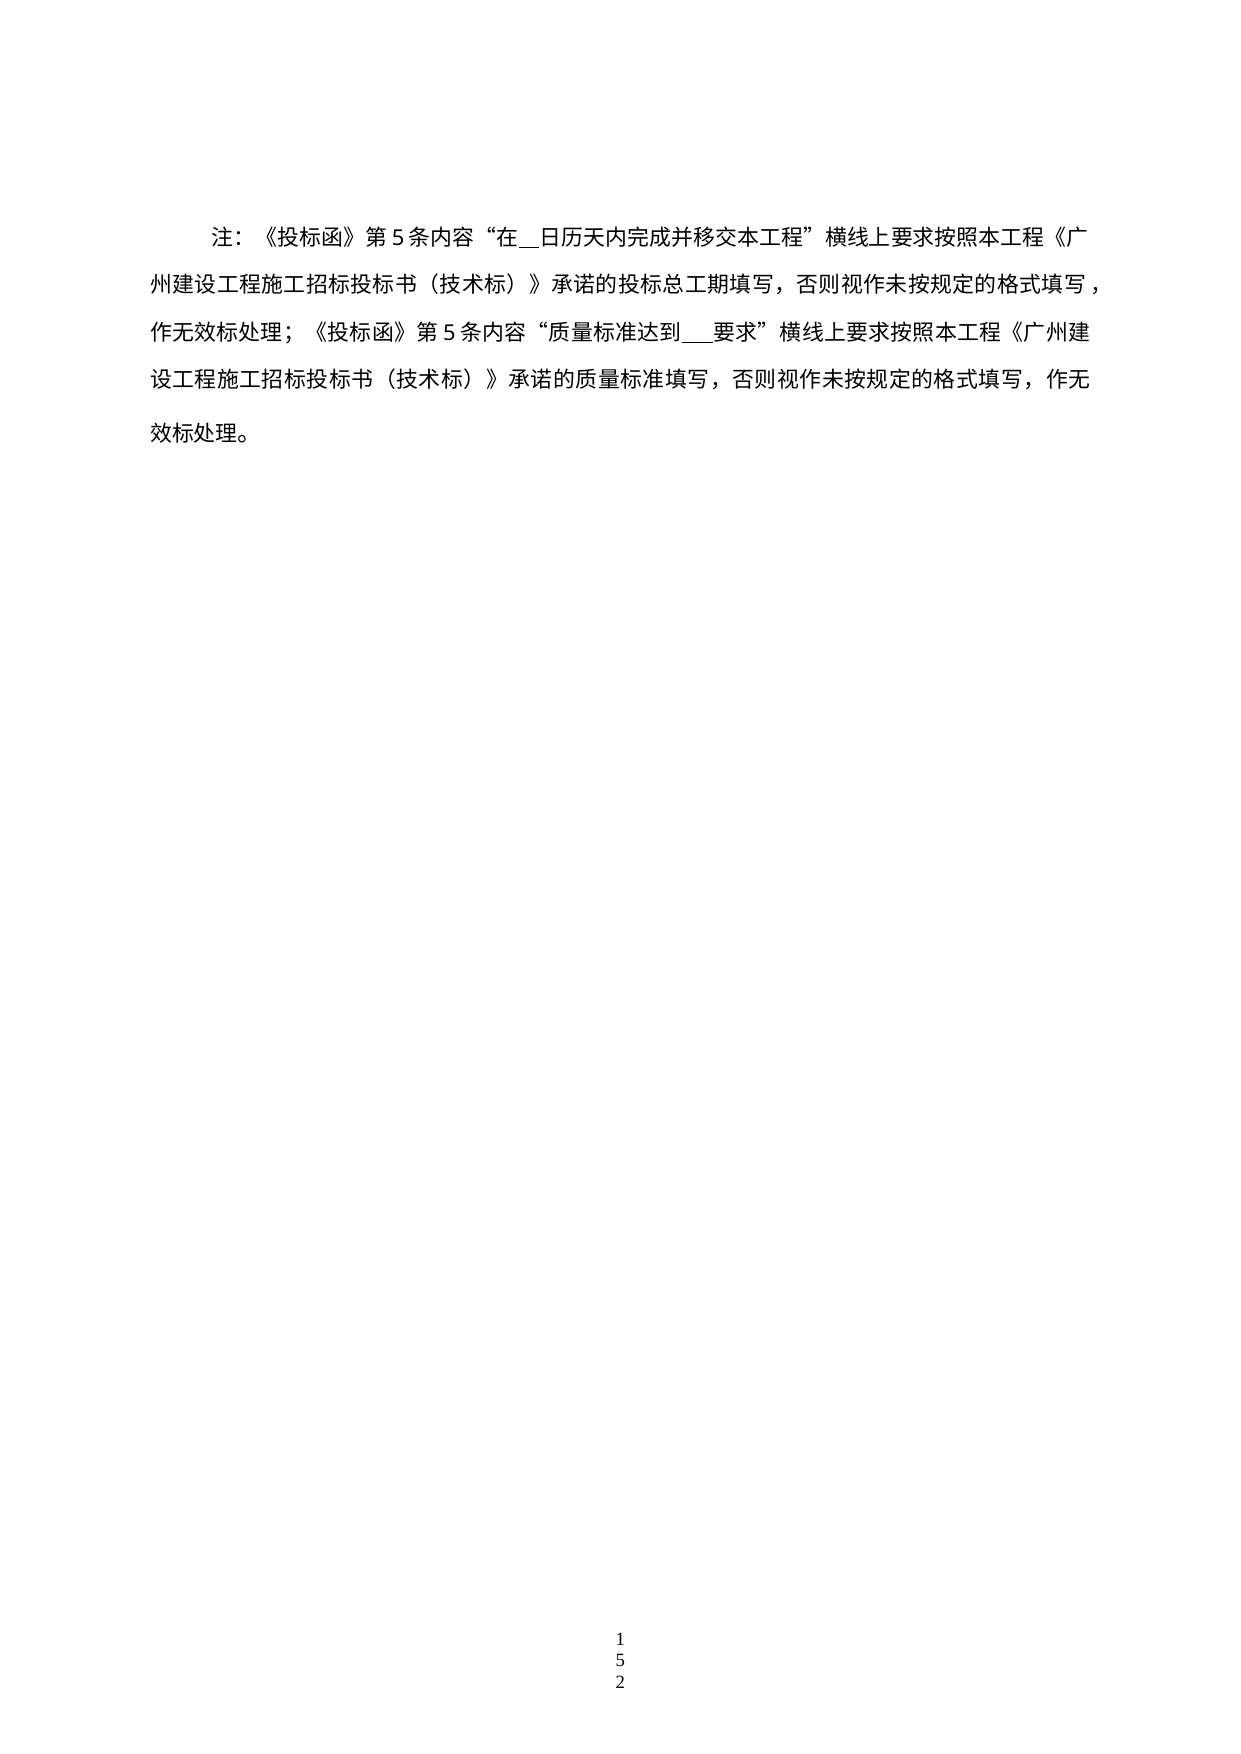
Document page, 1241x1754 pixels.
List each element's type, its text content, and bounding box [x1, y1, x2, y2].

text 注：《投标函》第5条内容“在 日历天内完成并移交本工程”横线上要求按照本工程《广州建设工程施工招标投标书（技术标）》承诺的投标总工期填写，否则视作未按规定的格式填写，作无效标处理；《投标函》第5条内容“质量标准达到 要求”横线上要求按照本工程《广州建设工程施工招标投标书（技术标）》承诺的质量标准填写，否则视作未按规定的格式填写，作无效标处理。 [150, 219, 1090, 448]
